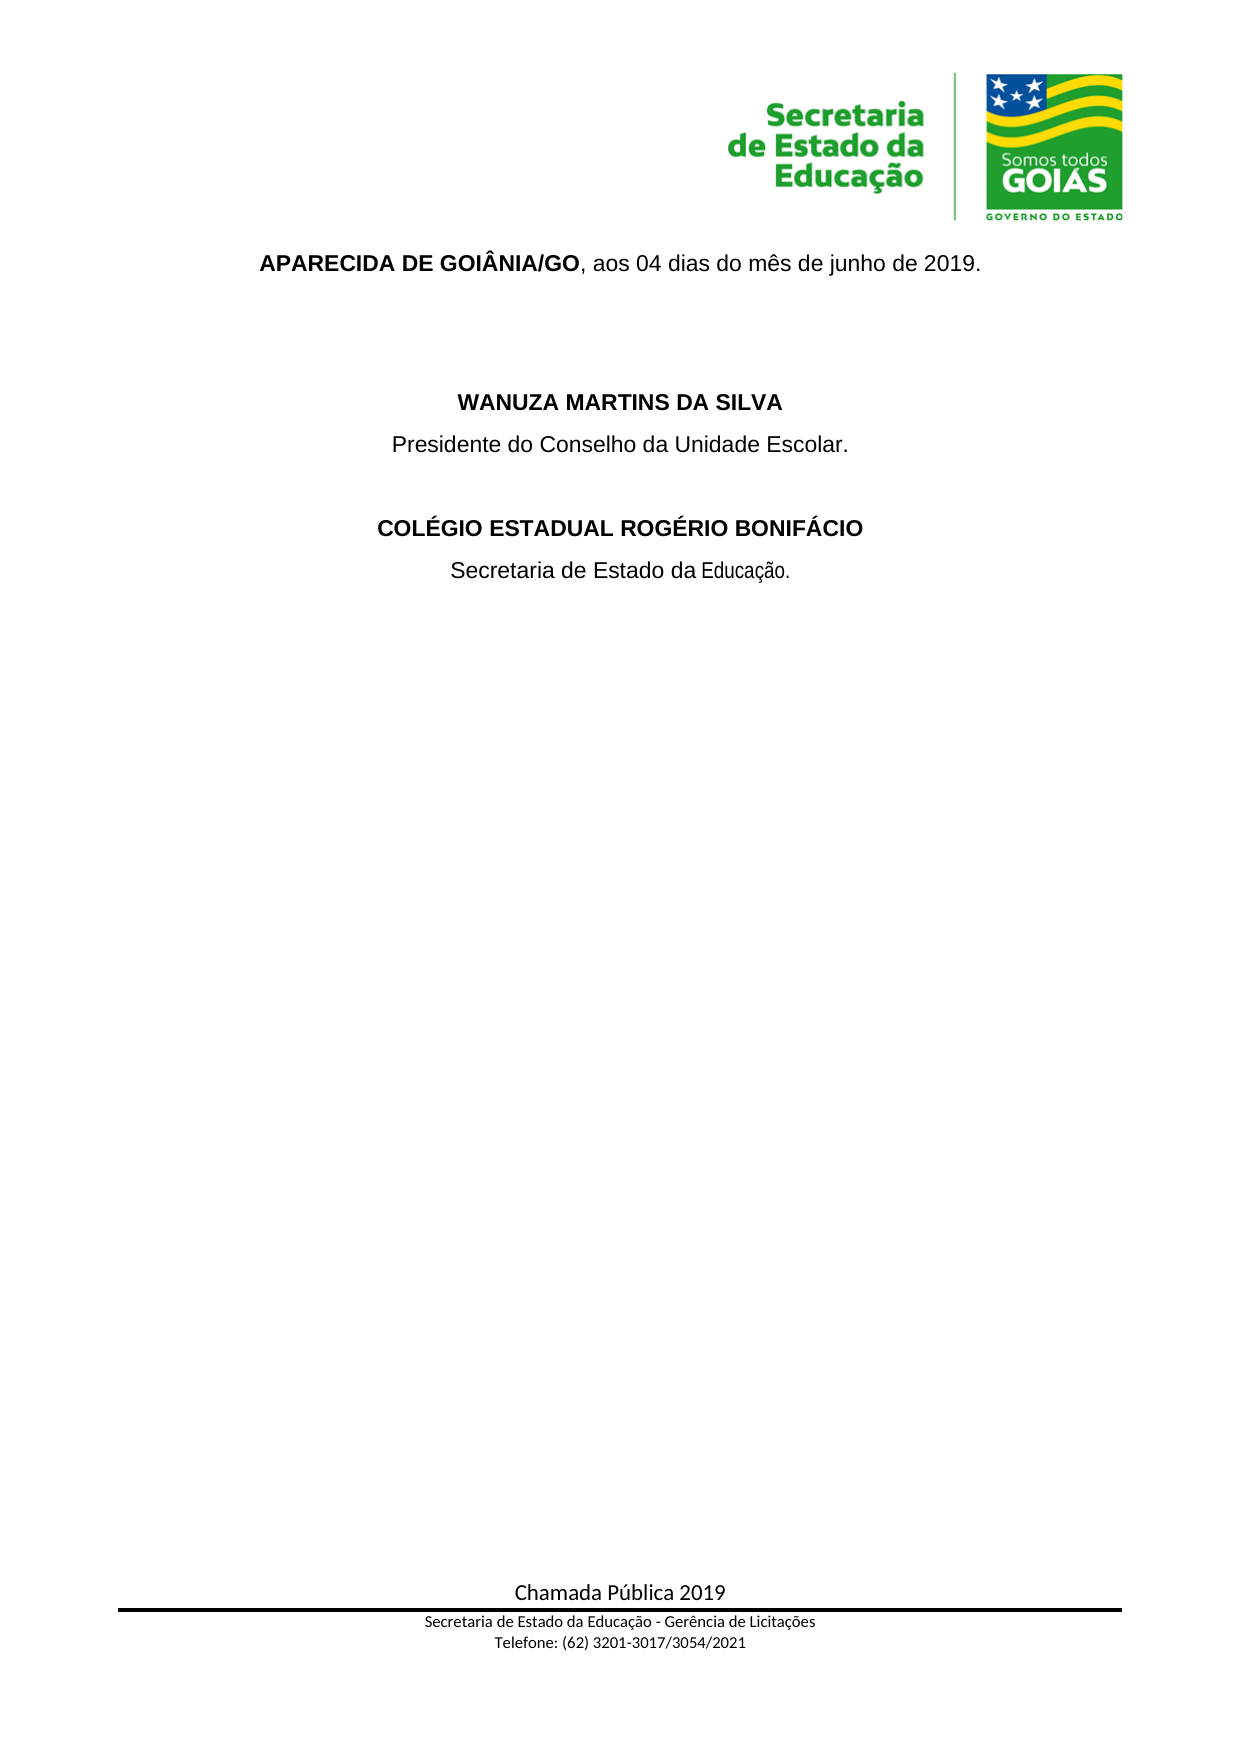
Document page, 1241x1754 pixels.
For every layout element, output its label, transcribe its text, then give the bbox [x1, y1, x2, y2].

text APARECIDA DE GOIÂNIA/GO, aos 04 dias do mês de junho de 2019. [118, 250, 1122, 276]
text WANUZA MARTINS DA SILVA [118, 389, 1122, 415]
text COLÉGIO ESTADUAL ROGÉRIO BONIFÁCIO [118, 515, 1122, 541]
picture [727, 73, 1123, 222]
text Secretaria de Estado da Educação. [118, 557, 1122, 583]
text Presidente do Conselho da Unidade Escolar. [118, 431, 1122, 457]
